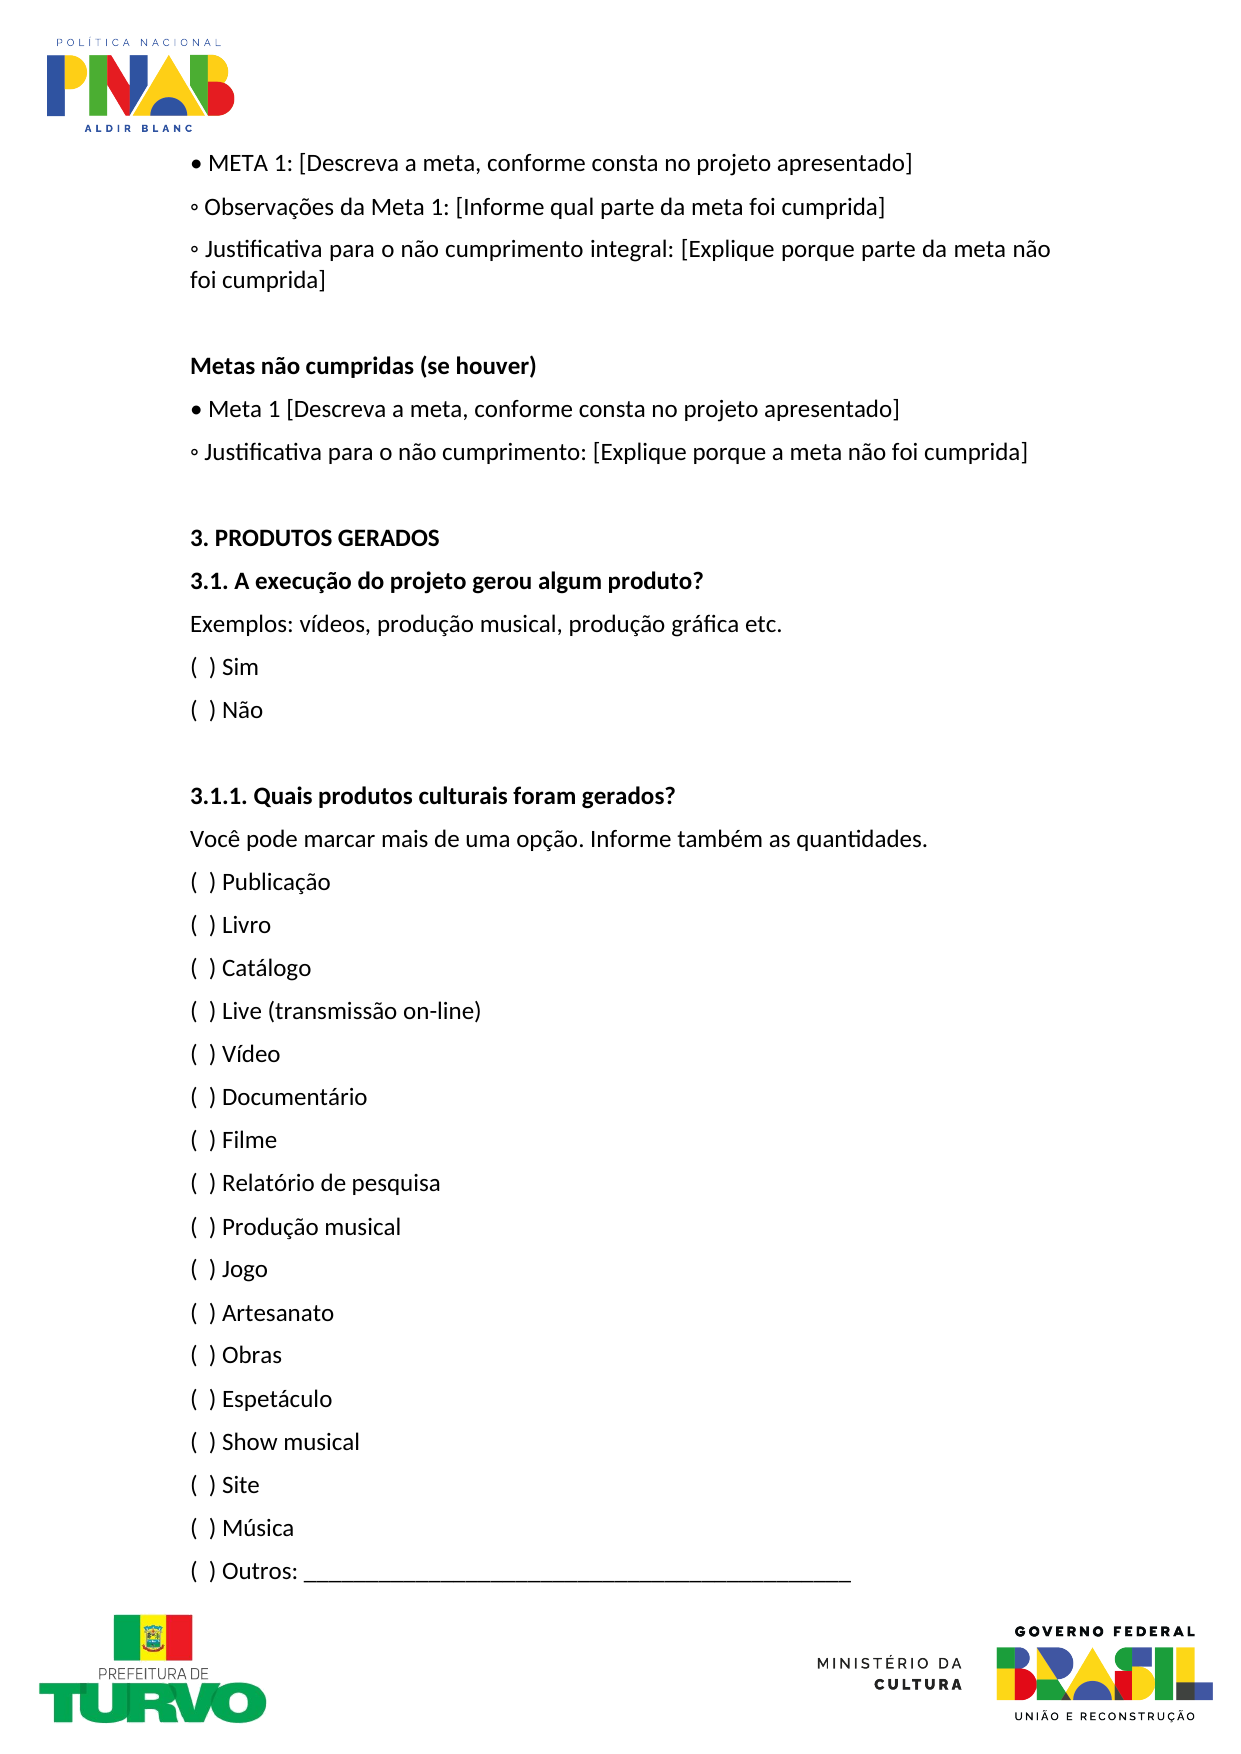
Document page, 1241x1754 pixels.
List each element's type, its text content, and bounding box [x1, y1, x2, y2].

text ( ) Jogo [190, 1254, 1051, 1284]
text ( ) Documentário [190, 1082, 1051, 1112]
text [190, 148, 1051, 178]
text ( ) Live (transmissão on-line) [190, 996, 1051, 1026]
text ( ) Relatório de pesquisa [190, 1168, 1051, 1198]
text ◦ Justificativa para o não cumprimento integral: [Explique porque parte da meta não foi cumprida] [190, 234, 1051, 295]
text ◦ Observações da Meta 1: [Informe qual parte da meta foi cumprida] [190, 191, 1051, 221]
text Metas não cumpridas (se houver) [190, 350, 1051, 381]
text 3.1.1. Quais produtos culturais foram gerados? [190, 780, 1051, 811]
text 3. PRODUTOS GERADOS [190, 522, 1051, 553]
text ( ) Produção musical [190, 1211, 1051, 1241]
text ( ) Catálogo [190, 952, 1051, 983]
text ( ) Obras [190, 1340, 1051, 1370]
text 3.1. A execução do projeto gerou algum produto? [190, 565, 1051, 596]
text ( ) Outros: ____________________________________________ [190, 1555, 1051, 1585]
text ( ) Filme [190, 1124, 1051, 1155]
text Você pode marcar mais de uma opção. Informe também as quantidades. [190, 823, 1051, 854]
text ( ) Espetáculo [190, 1383, 1051, 1413]
text ( ) Não [190, 694, 1051, 725]
text ( ) Site [190, 1469, 1051, 1499]
text ( ) Publicação [190, 866, 1051, 897]
text ( ) Sim [190, 651, 1051, 682]
picture [2, 1, 1241, 1752]
text ( ) Livro [190, 909, 1051, 940]
text ( ) Artesanato [190, 1297, 1051, 1327]
text ◦ Justificativa para o não cumprimento: [Explique porque a meta não foi cumprida] [190, 436, 1051, 467]
text ( ) Show musical [190, 1426, 1051, 1456]
text Exemplos: vídeos, produção musical, produção gráfica etc. [190, 608, 1051, 639]
text • Meta 1 [Descreva a meta, conforme consta no projeto apresentado] [190, 393, 1051, 424]
text ( ) Vídeo [190, 1038, 1051, 1069]
text ( ) Música [190, 1512, 1051, 1542]
